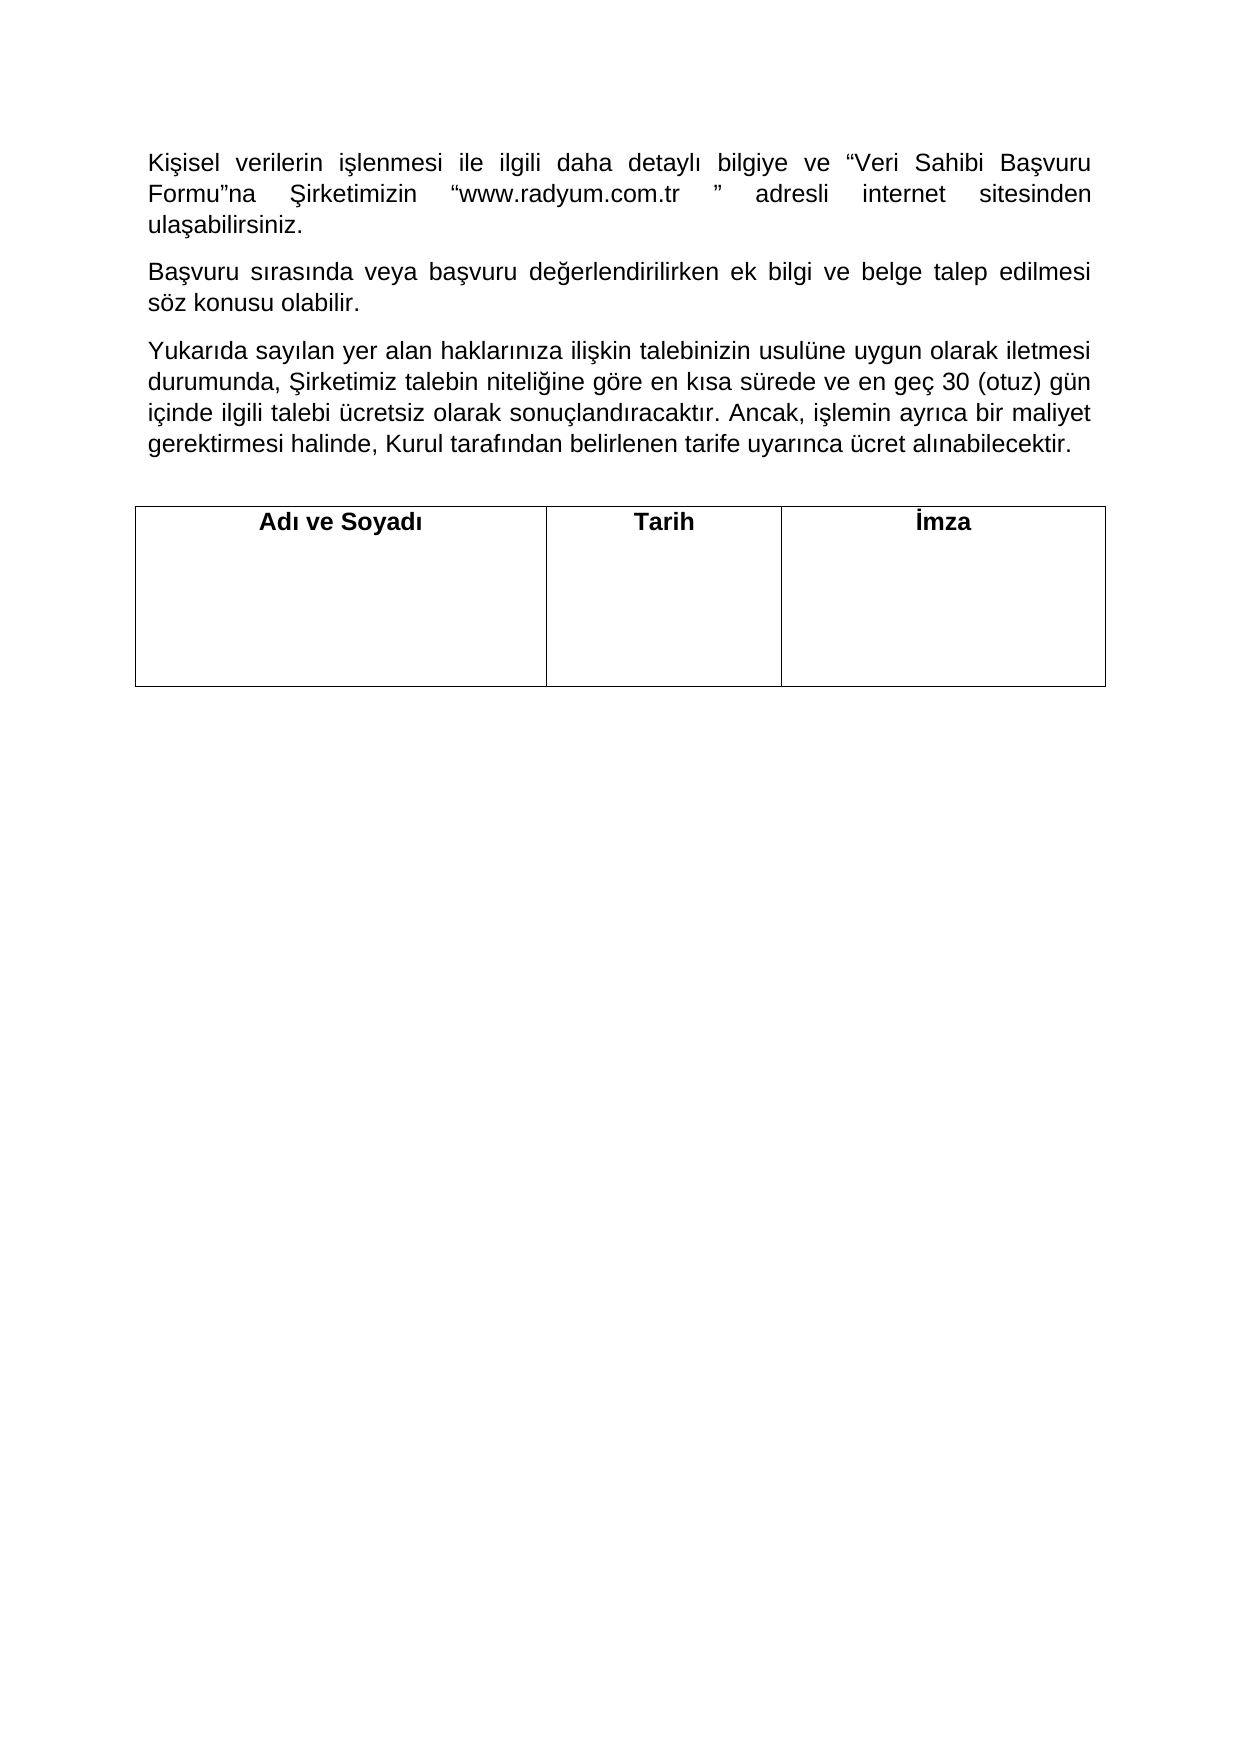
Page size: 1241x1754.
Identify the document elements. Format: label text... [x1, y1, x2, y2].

text Kişisel verilerin işlenmesi ile ilgili daha detaylı bilgiye ve “Veri Sahibi Başvuru Formu”na Şirketimizin “www.radyum.com.tr ” adresli internet sitesinden ulaşabilirsiniz. [148, 148, 1093, 238]
table_header Tarih [547, 507, 781, 686]
table_header Adı ve Soyadı [136, 507, 546, 686]
text Başvuru sırasında veya başvuru değerlendirilirken ek bilgi ve belge talep edilmesi söz konusu olabilir. [148, 257, 1093, 317]
table_header İmza [782, 507, 1105, 686]
text Yukarıda sayılan yer alan haklarınıza ilişkin talebinizin usulüne uygun olarak iletmesi durumunda, Şirketimiz talebin niteliğine göre en kısa sürede ve en geç 30 (otuz) gün içinde ilgili talebi ücretsiz olarak sonuçlandıracaktır. Ancak, işlemin ayrıca bir maliyet gerektirmesi halinde, Kurul tarafından belirlenen tarife uyarınca ücret alınabilecektir. [148, 336, 1093, 458]
